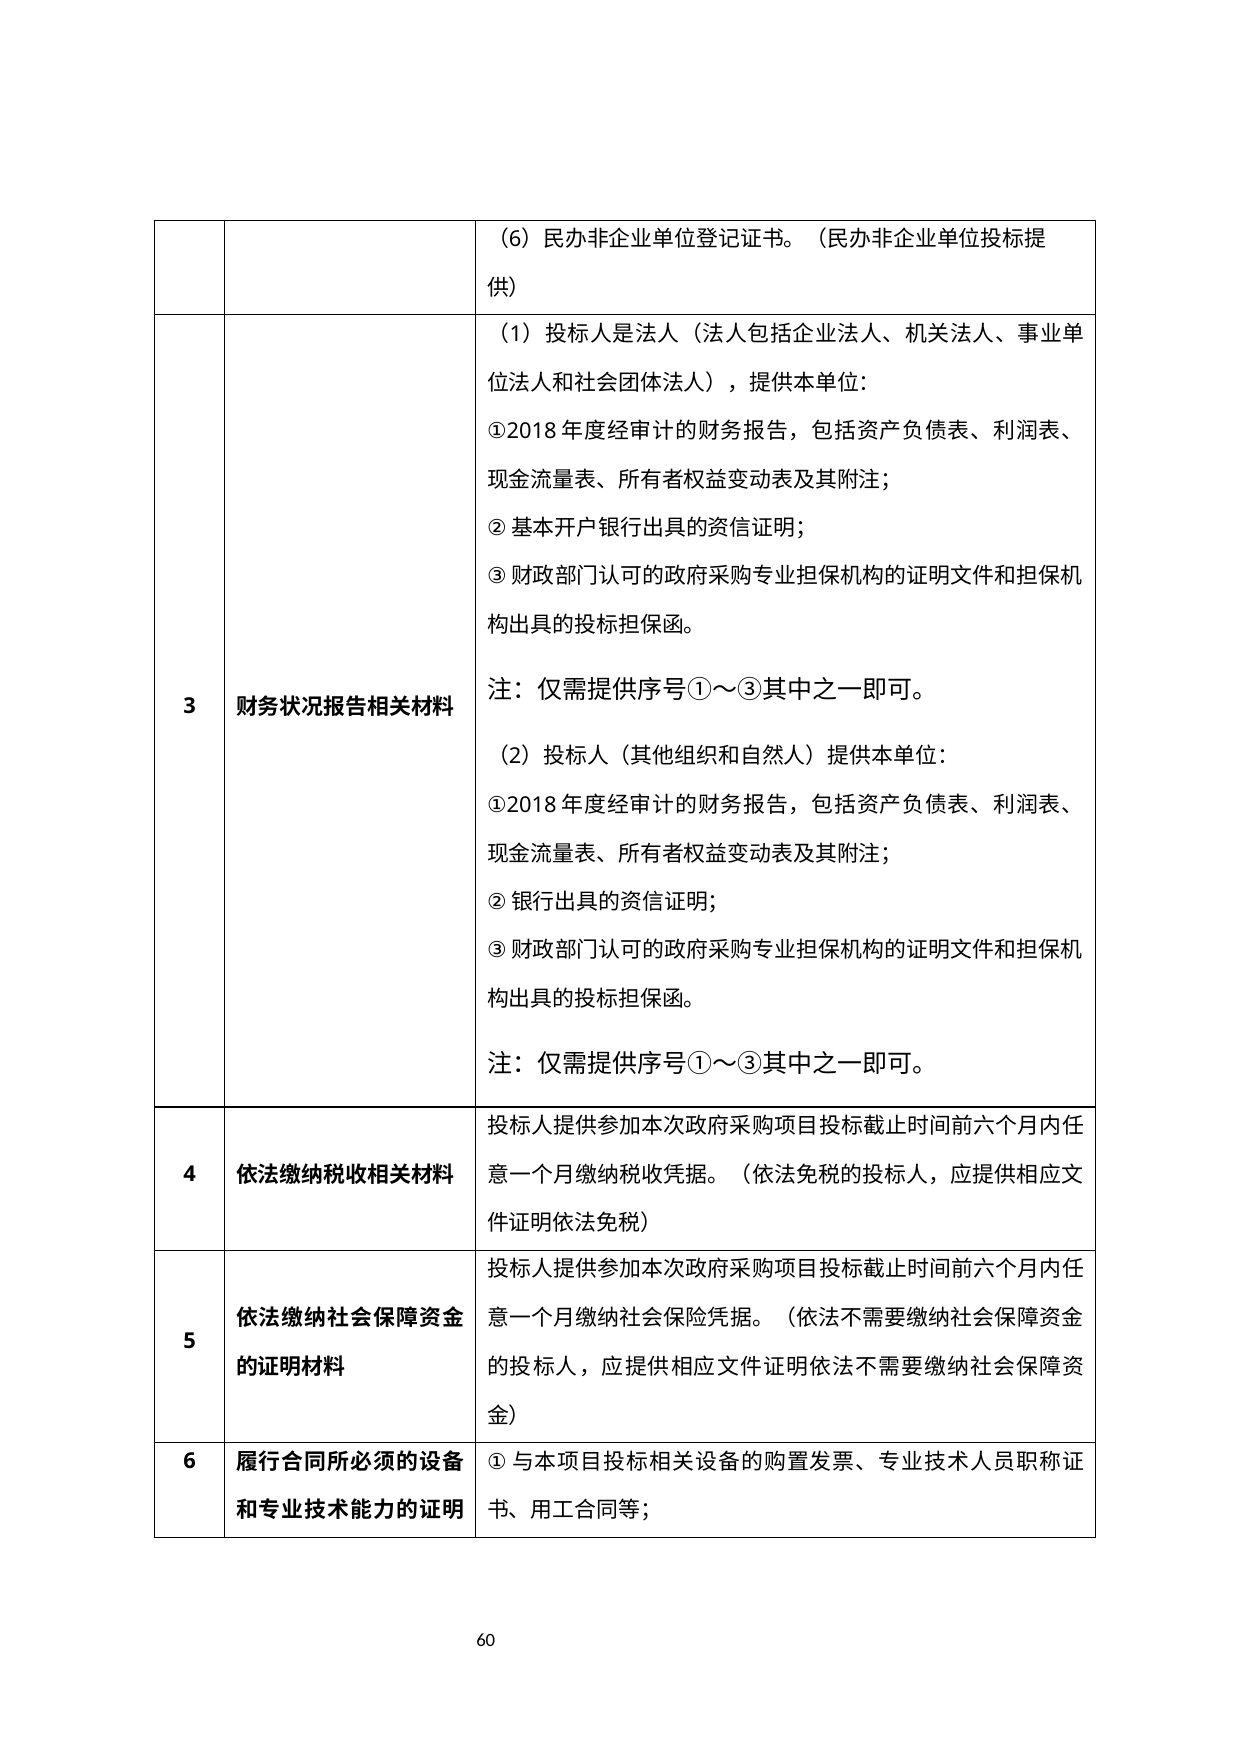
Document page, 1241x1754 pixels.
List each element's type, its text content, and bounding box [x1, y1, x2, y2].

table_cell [476, 1443, 1095, 1537]
table_cell 财务状况报告相关材料 [225, 315, 475, 1106]
table_cell 6 [155, 1443, 224, 1537]
table_cell 投标人提供参加本次政府采购项目投标截止时间前六个月内任意一个月缴纳社会保险凭据。（依法不需要缴纳社会保障资金的投标人，应提供相应文件证明依法不需要缴纳社会保障资金） [476, 1251, 1095, 1442]
table_cell 2 [155, 221, 224, 314]
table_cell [225, 1443, 475, 1537]
table_cell 投标人提供参加本次政府采购项目投标截止时间前六个月内任意一个月缴纳税收凭据。（依法免税的投标人，应提供相应文件证明依法免税） [476, 1108, 1095, 1250]
table_cell 依法缴纳社会保障资金的证明材料 [225, 1251, 475, 1442]
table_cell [476, 221, 1095, 314]
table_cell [225, 221, 475, 314]
table_cell （1）投标人是法人（法人包括企业法人、机关法人、事业单位法人和社会团体法人），提供本单位： ①2018年度经审计的财务报告，包括资产负债表、利润表、现金流量表、所有者权益变动表及其附注； ②基本开户银行出具的资信证明； ③财政部门认可的政府采购专业担保机构的证明文件和担保机构出具的投标担保函。 注：仅需提供序号①～③其中之一即可。 （2）投标人（其他组织和自然人）提供本单位： ①2018年度经审计的财务报告，包括资产负债表、利润表、现金流量表、所有者权益变动表及其附注； ②银行出具的资信证明； ③财政部门认可的政府采购专业担保机构的证明文件和担保机构出具的投标担保函。 注：仅需提供序号①～③其中之一即可。 [476, 315, 1095, 1106]
table_cell 依法缴纳税收相关材料 [225, 1108, 475, 1250]
table_cell 3 [155, 315, 224, 1106]
table_cell 5 [155, 1251, 224, 1442]
table_cell 4 [155, 1108, 224, 1250]
